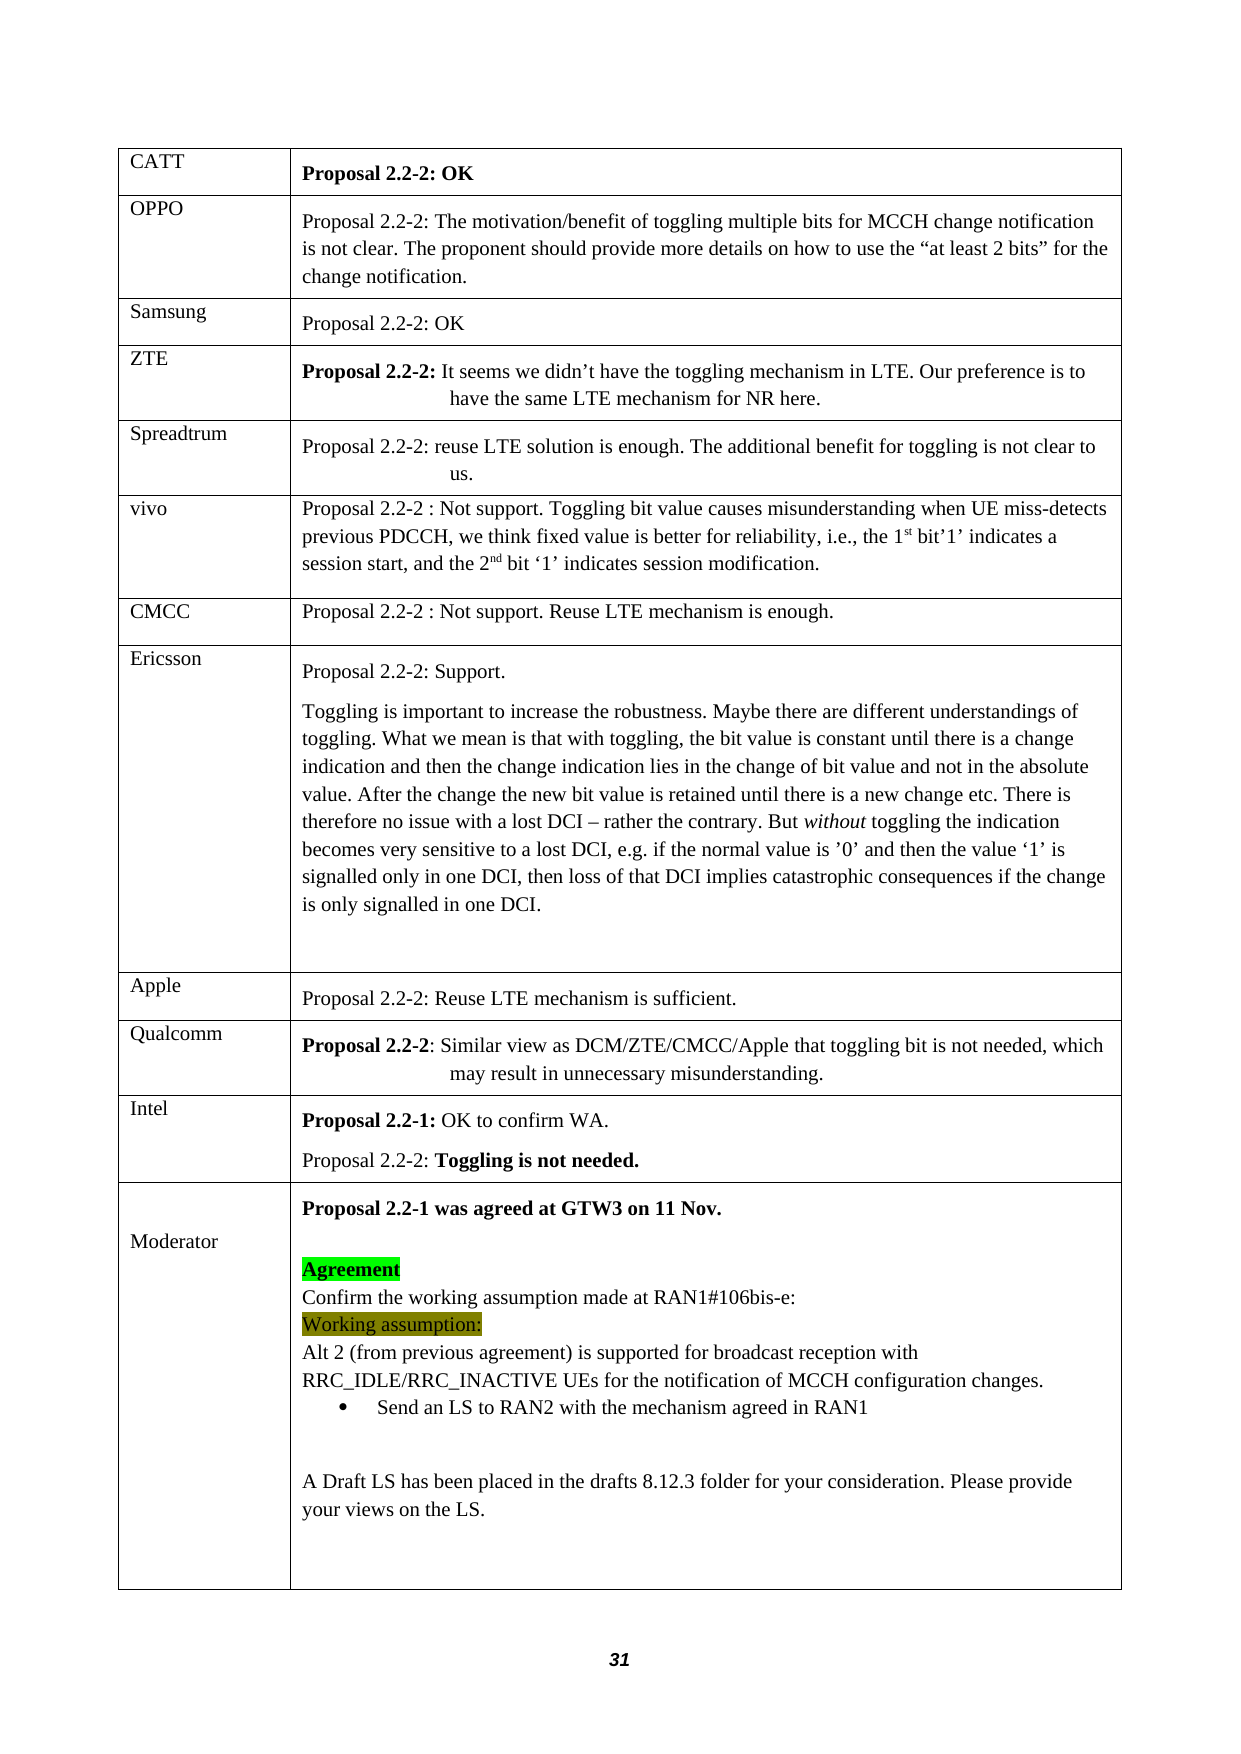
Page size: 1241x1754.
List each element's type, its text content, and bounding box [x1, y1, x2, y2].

table_cell Proposal 2.2-2: Similar view as DCM/ZTE/CMCC/Apple that toggling bit is not needed, which may result in unnecessary misunderstanding. [291, 1021, 1121, 1094]
table_cell Apple [119, 973, 290, 1019]
table_cell Moderator [119, 1183, 290, 1589]
table_cell Proposal 2.2-2: OK [291, 149, 1121, 195]
table_cell CATT [119, 149, 290, 195]
table_cell CMCC [119, 599, 290, 645]
table_cell ZTE [119, 346, 290, 420]
table_cell Proposal 2.2-2: It seems we didn’t have the toggling mechanism in LTE. Our preference is to have the same LTE mechanism for NR here. [291, 346, 1121, 420]
table_cell Proposal 2.2-1: OK to confirm WA. Proposal 2.2-2: Toggling is not needed. [291, 1096, 1121, 1182]
table_cell Samsung [119, 299, 290, 345]
table_cell Proposal 2.2-2: Reuse LTE mechanism is sufficient. [291, 973, 1121, 1019]
table_cell Qualcomm [119, 1021, 290, 1094]
table_cell Intel [119, 1096, 290, 1182]
table_cell Proposal 2.2-2: reuse LTE solution is enough. The additional benefit for toggling is not clear to us. [291, 421, 1121, 495]
table_cell vivo [119, 496, 290, 598]
table_cell Proposal 2.2-2: The motivation/benefit of toggling multiple bits for MCCH change notification is not clear. The proponent should provide more details on how to use the “at least 2 bits” for the change notification. [291, 196, 1121, 298]
table_cell Proposal 2.2-2 : Not support. Toggling bit value causes misunderstanding when UE miss-detects previous PDCCH, we think fixed value is better for reliability, i.e., the 1st bit’1’ indicates a session start, and the 2nd bit ‘1’ indicates session modification. [291, 496, 1121, 598]
table_cell Ericsson [119, 646, 290, 972]
table_cell Proposal 2.2-2 : Not support. Reuse LTE mechanism is enough. [291, 599, 1121, 645]
table_cell OPPO [119, 196, 290, 298]
table_cell Spreadtrum [119, 421, 290, 495]
table_cell Proposal 2.2-2: Support. Toggling is important to increase the robustness. Maybe there are different understandings of toggling. What we mean is that with toggling, the bit value is constant until there is a change indication and then the change indication lies in the change of bit value and not in the absolute value. After the change the new bit value is retained until there is a new change etc. There is therefore no issue with a lost DCI – rather the contrary. But without toggling the indication becomes very sensitive to a lost DCI, e.g. if the normal value is ’0’ and then the value ‘1’ is signalled only in one DCI, then loss of that DCI implies catastrophic consequences if the change is only signalled in one DCI. [291, 646, 1121, 972]
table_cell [291, 1183, 1121, 1589]
table_cell Proposal 2.2-2: OK [291, 299, 1121, 345]
